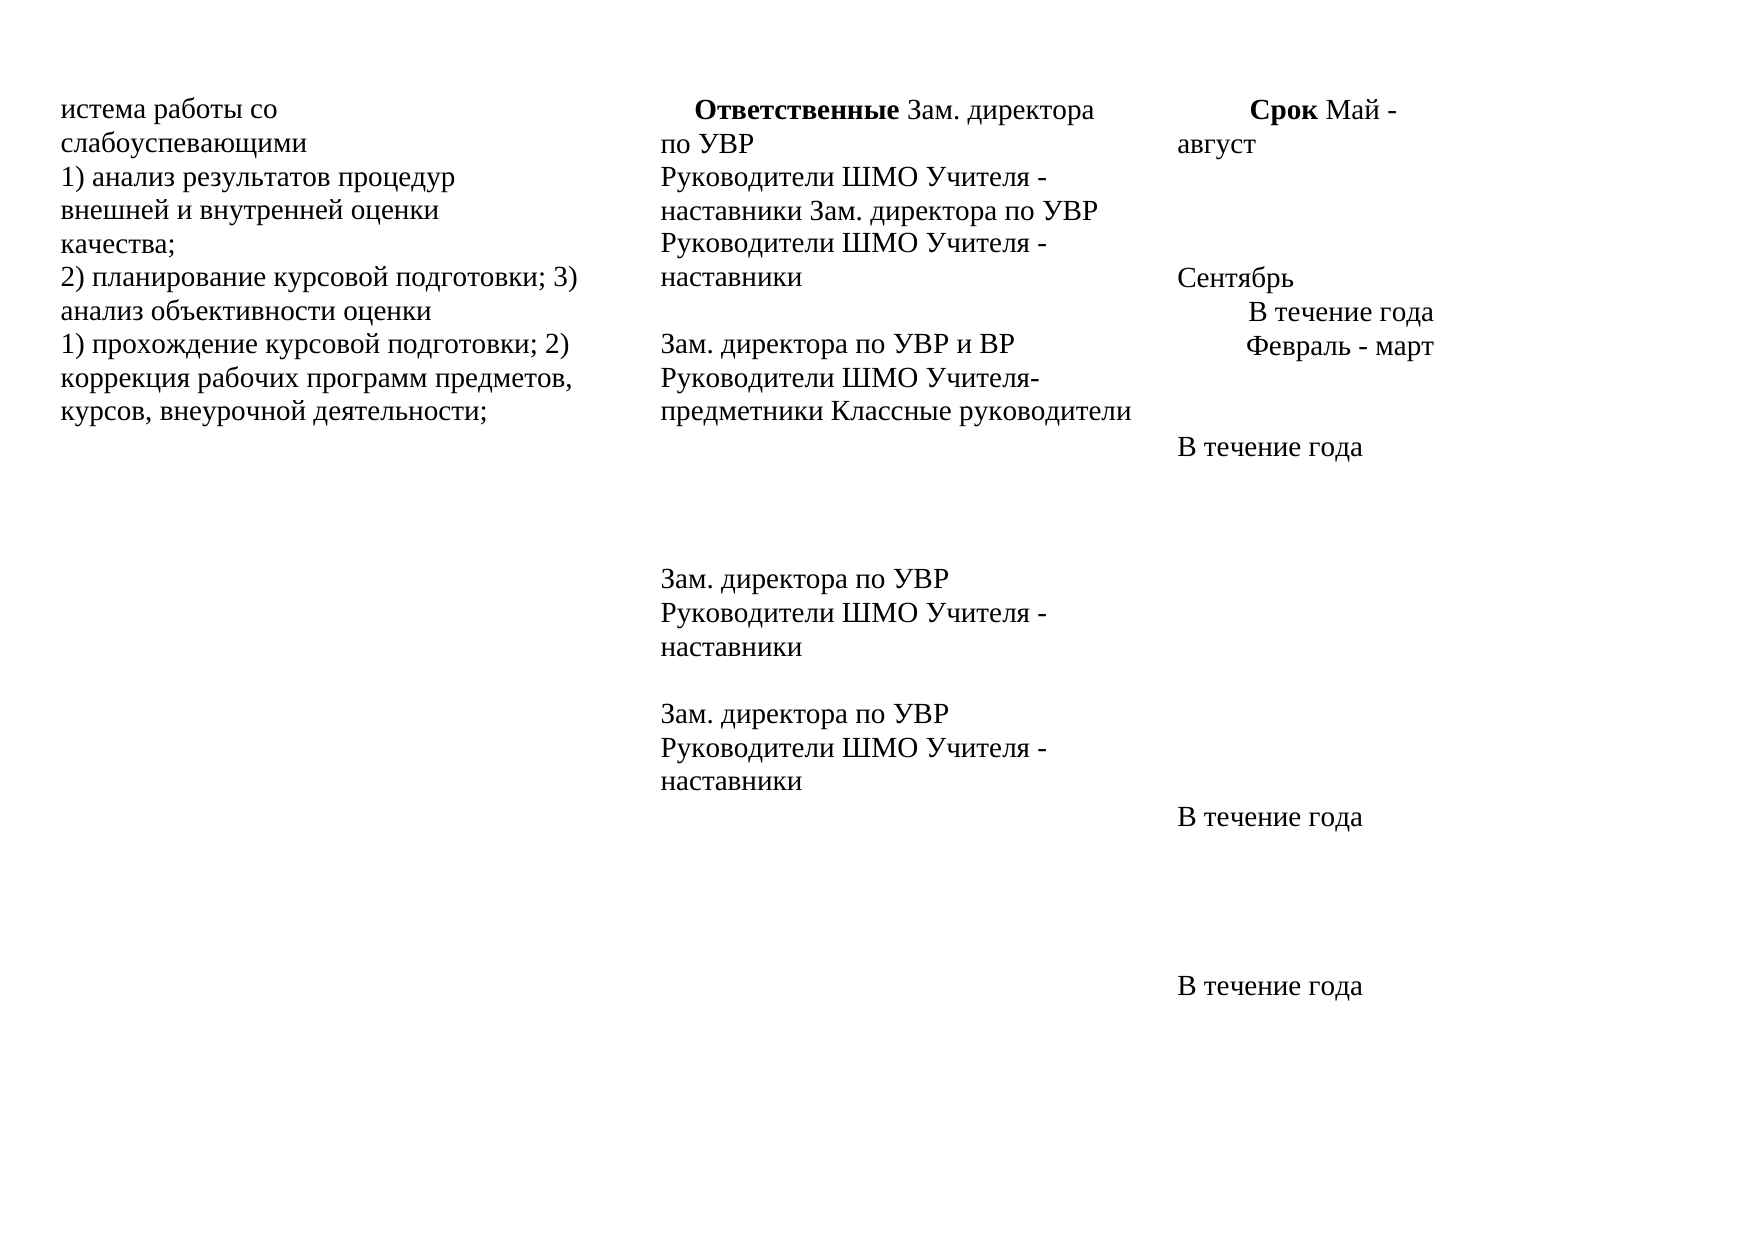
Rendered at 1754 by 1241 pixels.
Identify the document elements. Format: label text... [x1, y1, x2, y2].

text Срок Май - август [1177, 92, 1413, 160]
text Руководители ШМО Учителя - наставники [660, 595, 1154, 662]
text Руководители ШМО Учителя - наставники [660, 730, 1154, 797]
text Руководители ШМО Учителя - наставники Зам. директора по УВР [660, 159, 1154, 226]
text В течение года [1177, 429, 1450, 463]
text Руководители ШМО Учителя - наставники [660, 226, 1154, 293]
text 1) анализ результатов процедур внешней и внутренней оценки качества; [60, 160, 550, 259]
text В течение года [1177, 799, 1450, 833]
text Зам. директора по УВР и ВР Руководители ШМО Учителя-предметники Классные руководители [660, 327, 1141, 427]
text 2) планирование курсовой подготовки; 3) анализ объективности оценки [60, 259, 641, 327]
text Зам. директора по УВР [660, 697, 1108, 730]
text В течение года Февраль - март [1167, 294, 1434, 361]
text Зам. директора по УВР [660, 562, 1108, 595]
text 1) прохождение курсовой подготовки; 2) коррекция рабочих программ предметов, курсов, внеурочной деятельности; [60, 327, 633, 427]
text Сентябрь [1177, 261, 1450, 294]
text 3) система работы со слабоуспевающими [60, 92, 417, 159]
text Ответственные Зам. директора по УВР [660, 92, 1122, 159]
text В течение года [1177, 968, 1450, 1002]
